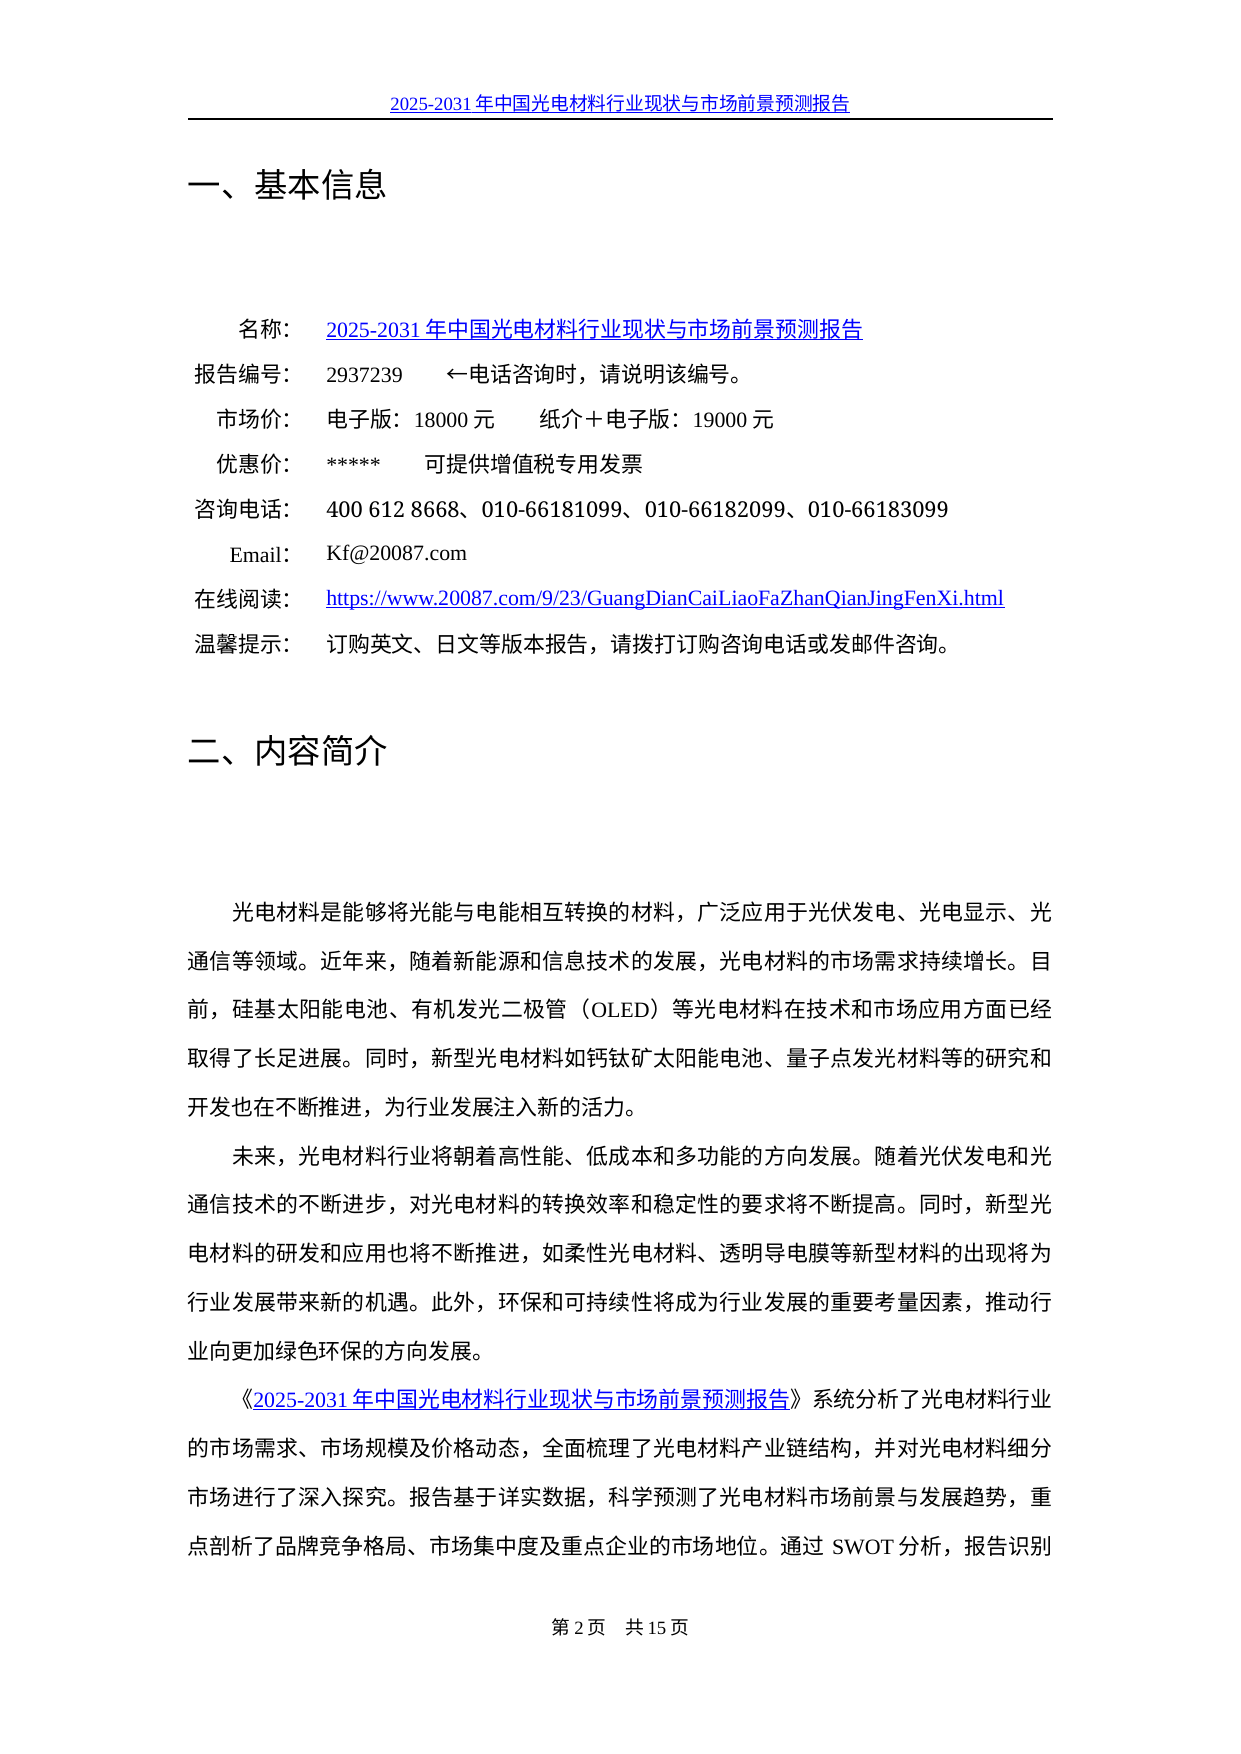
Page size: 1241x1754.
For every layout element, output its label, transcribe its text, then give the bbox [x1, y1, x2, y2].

table_cell ***** 可提供增值税专用发票 [315, 447, 1073, 492]
table_cell Email： [167, 537, 315, 582]
table_cell Kf@20087.com [315, 537, 1073, 582]
table_header 名称： [167, 312, 315, 357]
title 一、基本信息 [187, 150, 1053, 215]
table_cell 2937239 ←电话咨询时，请说明该编号。 [315, 357, 1073, 402]
table_cell 在线阅读： [167, 582, 315, 627]
table_cell 市场价： [167, 402, 315, 447]
title 二、内容简介 [187, 717, 1053, 782]
table_cell 温馨提示： [167, 627, 315, 672]
table_header 2025-2031年中国光电材料行业现状与市场前景预测报告 [315, 312, 1073, 357]
table_cell 400 612 8668、010-66181099、010-66182099、010-66183099 [315, 492, 1073, 537]
table_cell 订购英文、日文等版本报告，请拨打订购咨询电话或发邮件咨询。 [315, 627, 1073, 672]
table_cell 电子版：18000 元 纸介＋电子版：19000 元 [315, 402, 1073, 447]
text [187, 894, 1053, 1561]
table_cell 咨询电话： [167, 492, 315, 537]
table_cell [315, 582, 1073, 627]
table_cell 优惠价： [167, 447, 315, 492]
table_cell 报告编号： [167, 357, 315, 402]
